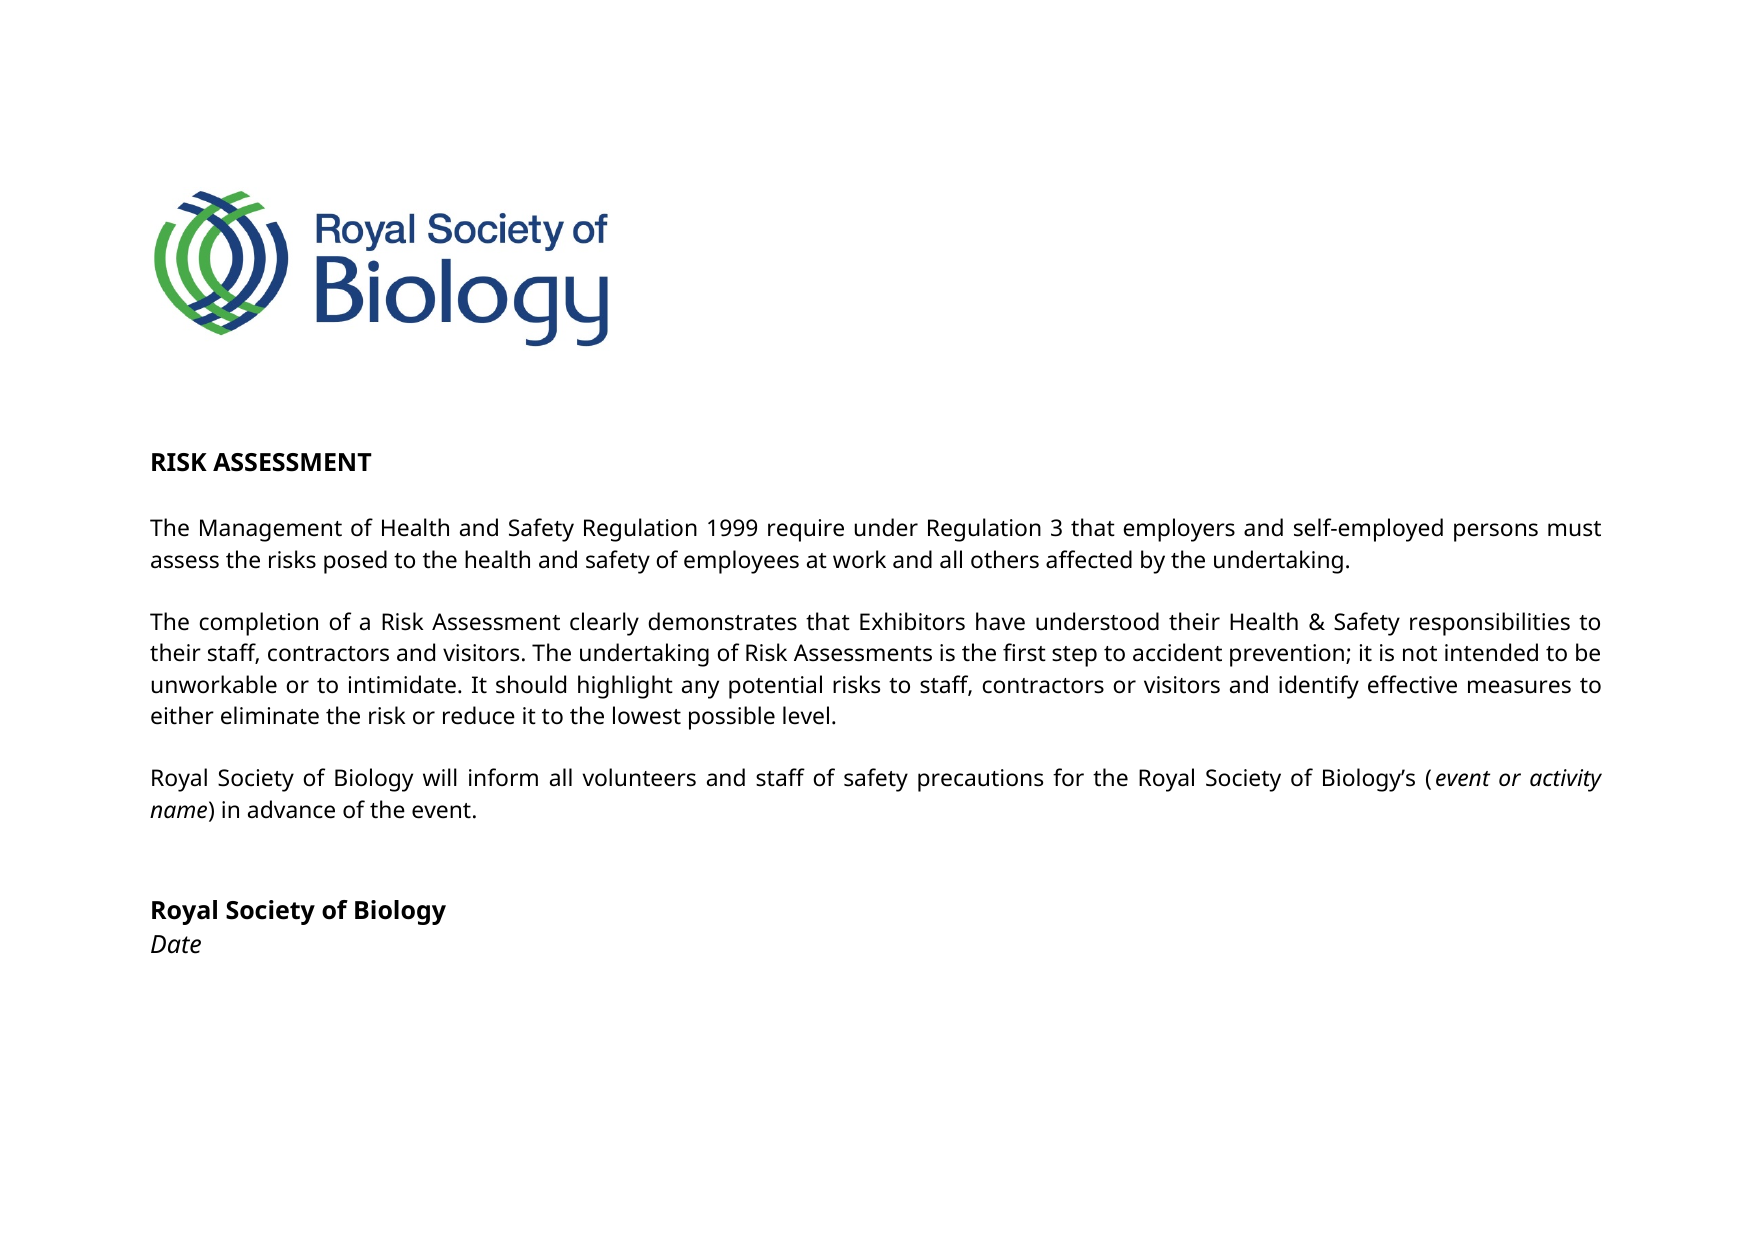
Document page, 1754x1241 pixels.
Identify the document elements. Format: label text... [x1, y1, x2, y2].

picture [150, 187, 612, 351]
text The completion of a Risk Assessment clearly demonstrates that Exhibitors have understood their Health & Safety responsibilities to their staff, contractors and visitors. The undertaking of Risk Assessments is the first step to accident prevention; it is not intended to be unworkable or to intimidate. It should highlight any potential risks to staff, contractors or visitors and identify effective measures to either eliminate the risk or reduce it to the lowest possible level. [150, 606, 1604, 731]
text RISK ASSESSMENT [150, 444, 1604, 478]
text Royal Society of Biology [150, 893, 1604, 927]
text Date DEFINITIONS: [150, 927, 1604, 961]
text Royal Society of Biology will inform all volunteers and staff of safety precautions for the Royal Society of Biology’s (event or activity name) in advance of the event. [150, 762, 1604, 825]
text The Management of Health and Safety Regulation 1999 require under Regulation 3 that employers and self-employed persons must assess the risks posed to the health and safety of employees at work and all others affected by the undertaking. [150, 512, 1604, 575]
